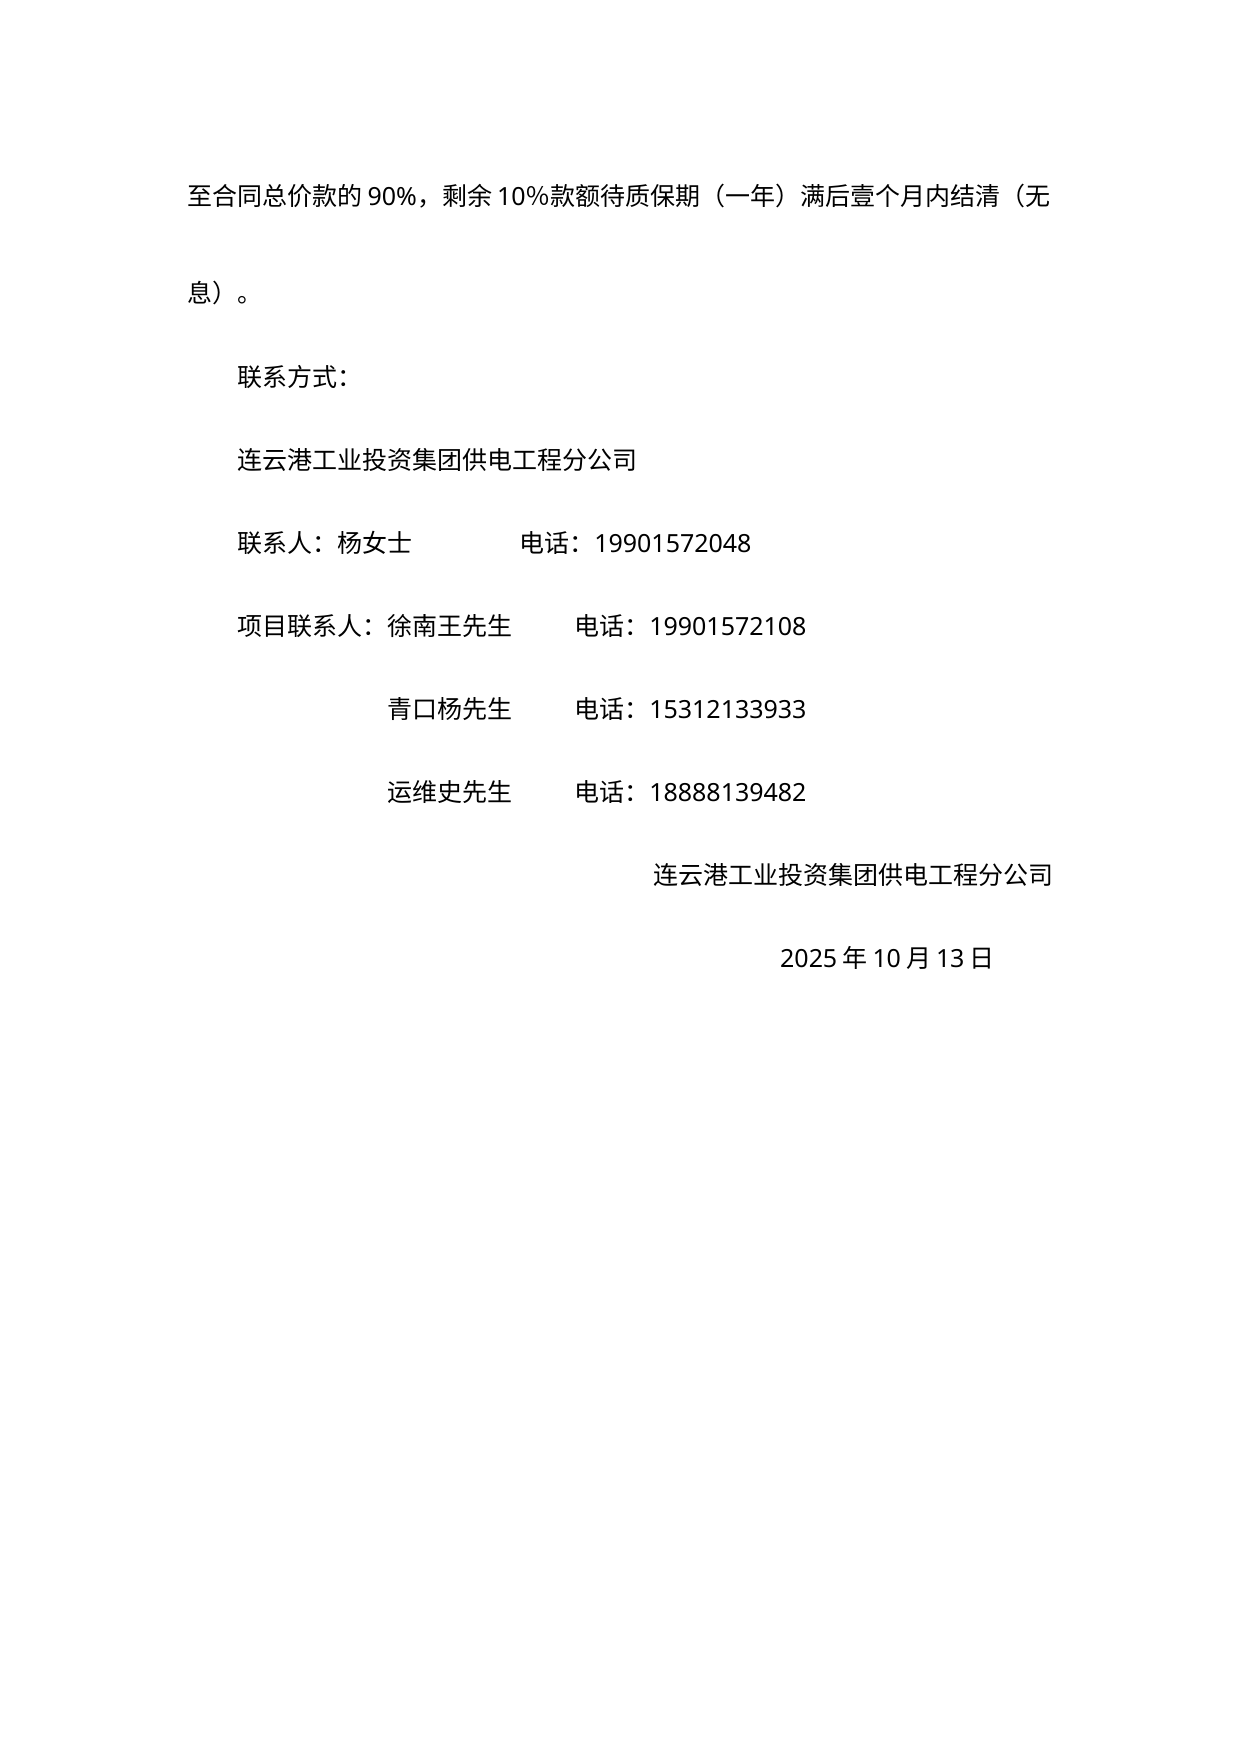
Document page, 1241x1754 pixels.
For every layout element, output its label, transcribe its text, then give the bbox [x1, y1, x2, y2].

text 2025年10月13日 [187, 924, 994, 989]
text 连云港工业投资集团供电工程分公司 [187, 841, 1053, 906]
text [187, 162, 1053, 324]
text 青口杨先生 电话：15312133933 [187, 675, 1053, 740]
text 运维史先生 电话：18888139482 [187, 758, 1053, 823]
text 联系方式： [187, 343, 1053, 408]
text 项目联系人：徐南王先生 电话：19901572108 [187, 592, 1053, 657]
text 联系人：杨女士 电话：19901572048 [187, 509, 1053, 574]
text 连云港工业投资集团供电工程分公司 [187, 426, 1053, 491]
